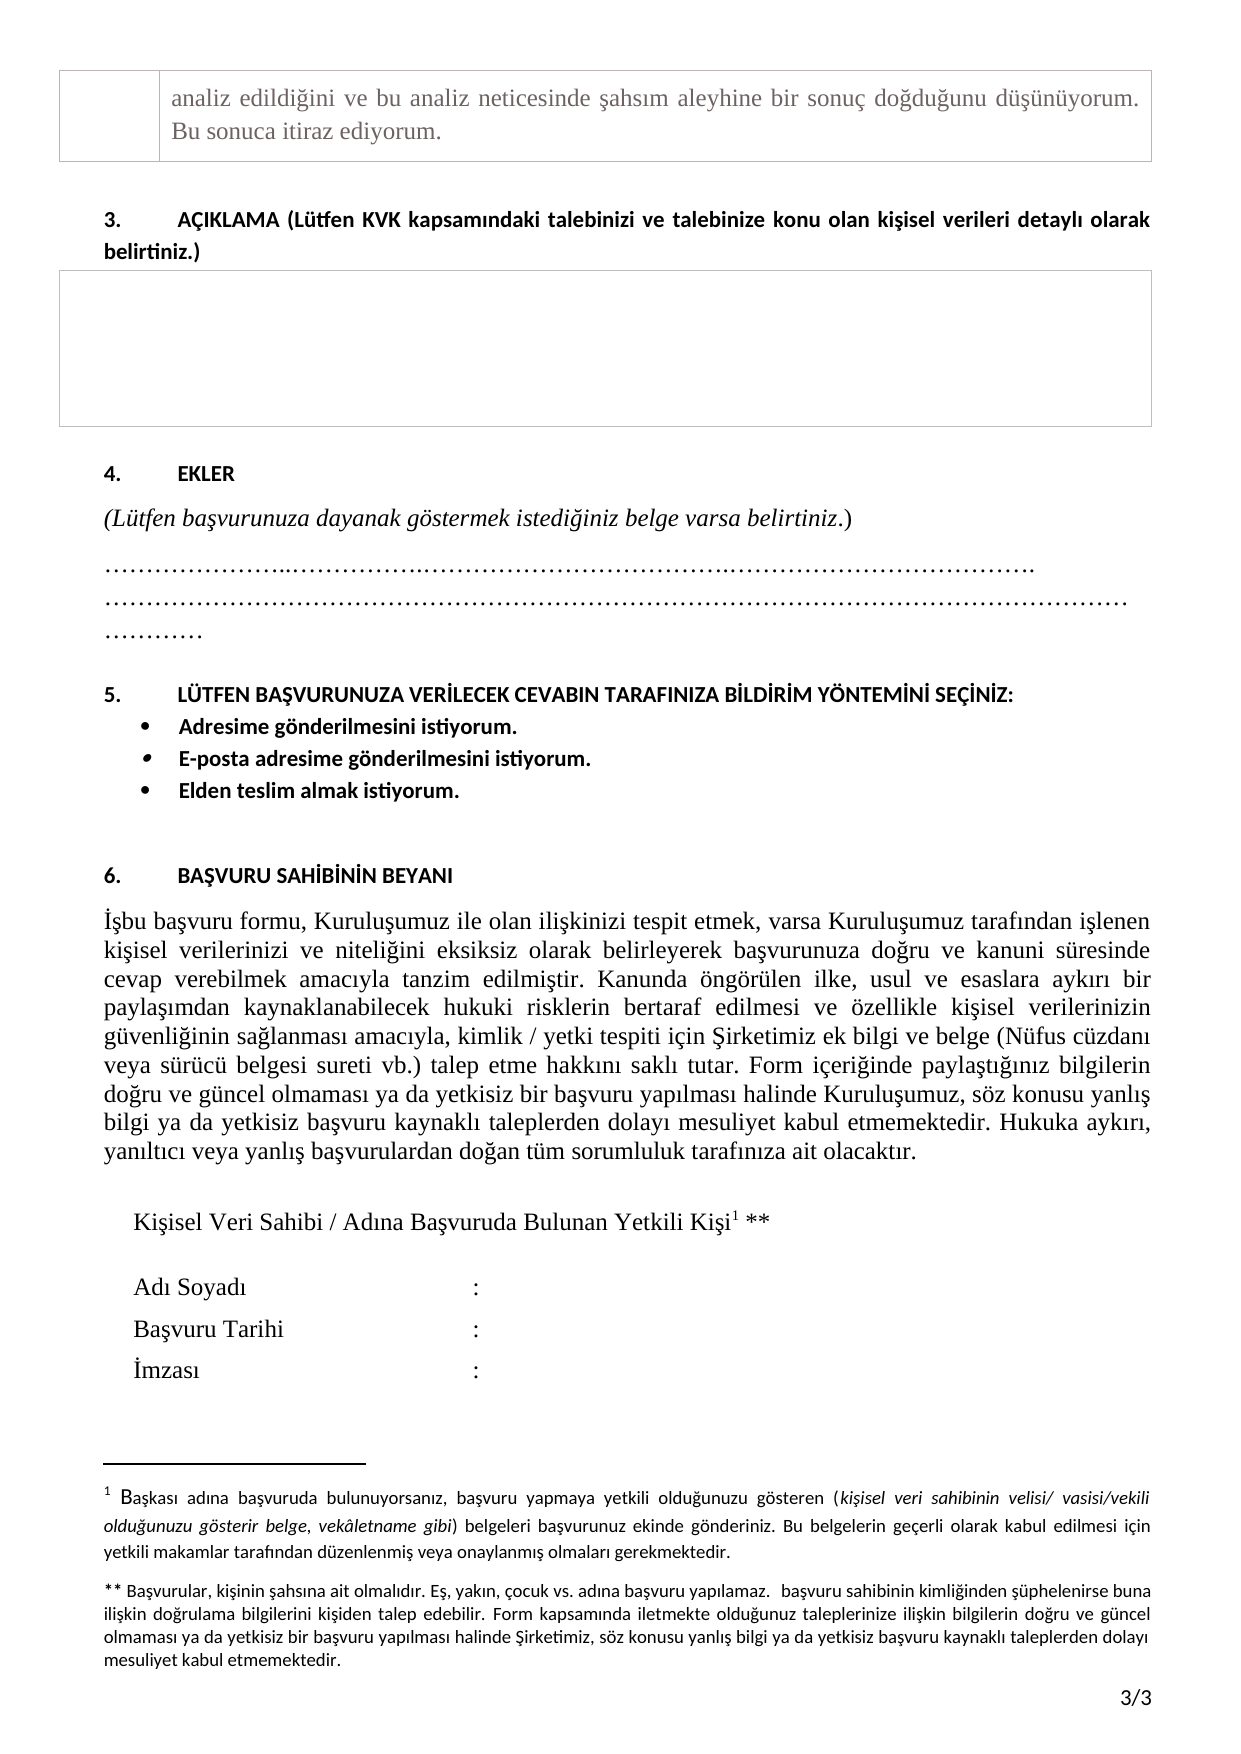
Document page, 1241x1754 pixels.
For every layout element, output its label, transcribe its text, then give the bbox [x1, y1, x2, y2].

list BAŞVURU SAHİBİNİN BEYANI [103, 862, 1152, 889]
text İşbu başvuru formu, Kuruluşumuz ile olan ilişkinizi tespit etmek, varsa Kuruluşumuz tarafından işlenen kişisel verilerinizi ve niteliğini eksiksiz olarak belirleyerek başvurunuza doğru ve kanuni süresinde cevap verebilmek amacıyla tanzim edilmiştir. Kanunda öngörülen ilke, usul ve esaslara aykırı bir paylaşımdan kaynaklanabilecek hukuki risklerin bertaraf edilmesi ve özellikle kişisel verilerinizin güvenliğinin sağlanması amacıyla, kimlik / yetki tespiti için Şirketimiz ek bilgi ve belge (Nüfus cüzdanı veya sürücü belgesi sureti vb.) talep etme hakkını saklı tutar. Form içeriğinde paylaştığınız bilgilerin doğru ve güncel olmaması ya da yetkisiz bir başvuru yapılması halinde Kuruluşumuz, söz konusu yanlış bilgi ya da yetkisiz başvuru kaynaklı taleplerden dolayı mesuliyet kabul etmemektedir. Hukuka aykırı, yanıltıcı veya yanlış başvurulardan doğan tüm sorumluluk tarafınıza ait olacaktır. [103, 906, 1152, 1165]
table_header [60, 271, 1151, 426]
list EKLER [103, 459, 1152, 487]
list AÇIKLAMA (Lütfen KVK kapsamındaki talebinizi ve talebinize konu olan kişisel verileri detaylı olarak belirtiniz.) [103, 205, 1152, 265]
text Adı Soyadı : [103, 1272, 1152, 1301]
text (Lütfen başvurunuza dayanak göstermek istediğiniz belge varsa belirtiniz.) [103, 503, 1152, 532]
list LÜTFEN BAŞVURUNUZA VERİLECEK CEVABIN TARAFINIZA BİLDİRİM YÖNTEMİNİ SEÇİNİZ: [103, 680, 1152, 708]
list E-posta adresime gönderilmesini istiyorum. [141, 744, 1152, 772]
text …………………..…………….……………………………….……………………………….……………………………………………………………………………………………………………………… [103, 549, 1152, 644]
table_cell ⃣ [60, 71, 159, 161]
text Başvuru Tarihi : [103, 1314, 1152, 1342]
list Adresime gönderilmesini istiyorum. [141, 712, 1152, 740]
text Kişisel Veri Sahibi / Adına Başvuruda Bulunan Yetkili Kişi ** [103, 1207, 1152, 1236]
list Elden teslim almak istiyorum. [141, 776, 1152, 804]
text İmzası : [103, 1355, 1152, 1384]
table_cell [160, 71, 1151, 161]
